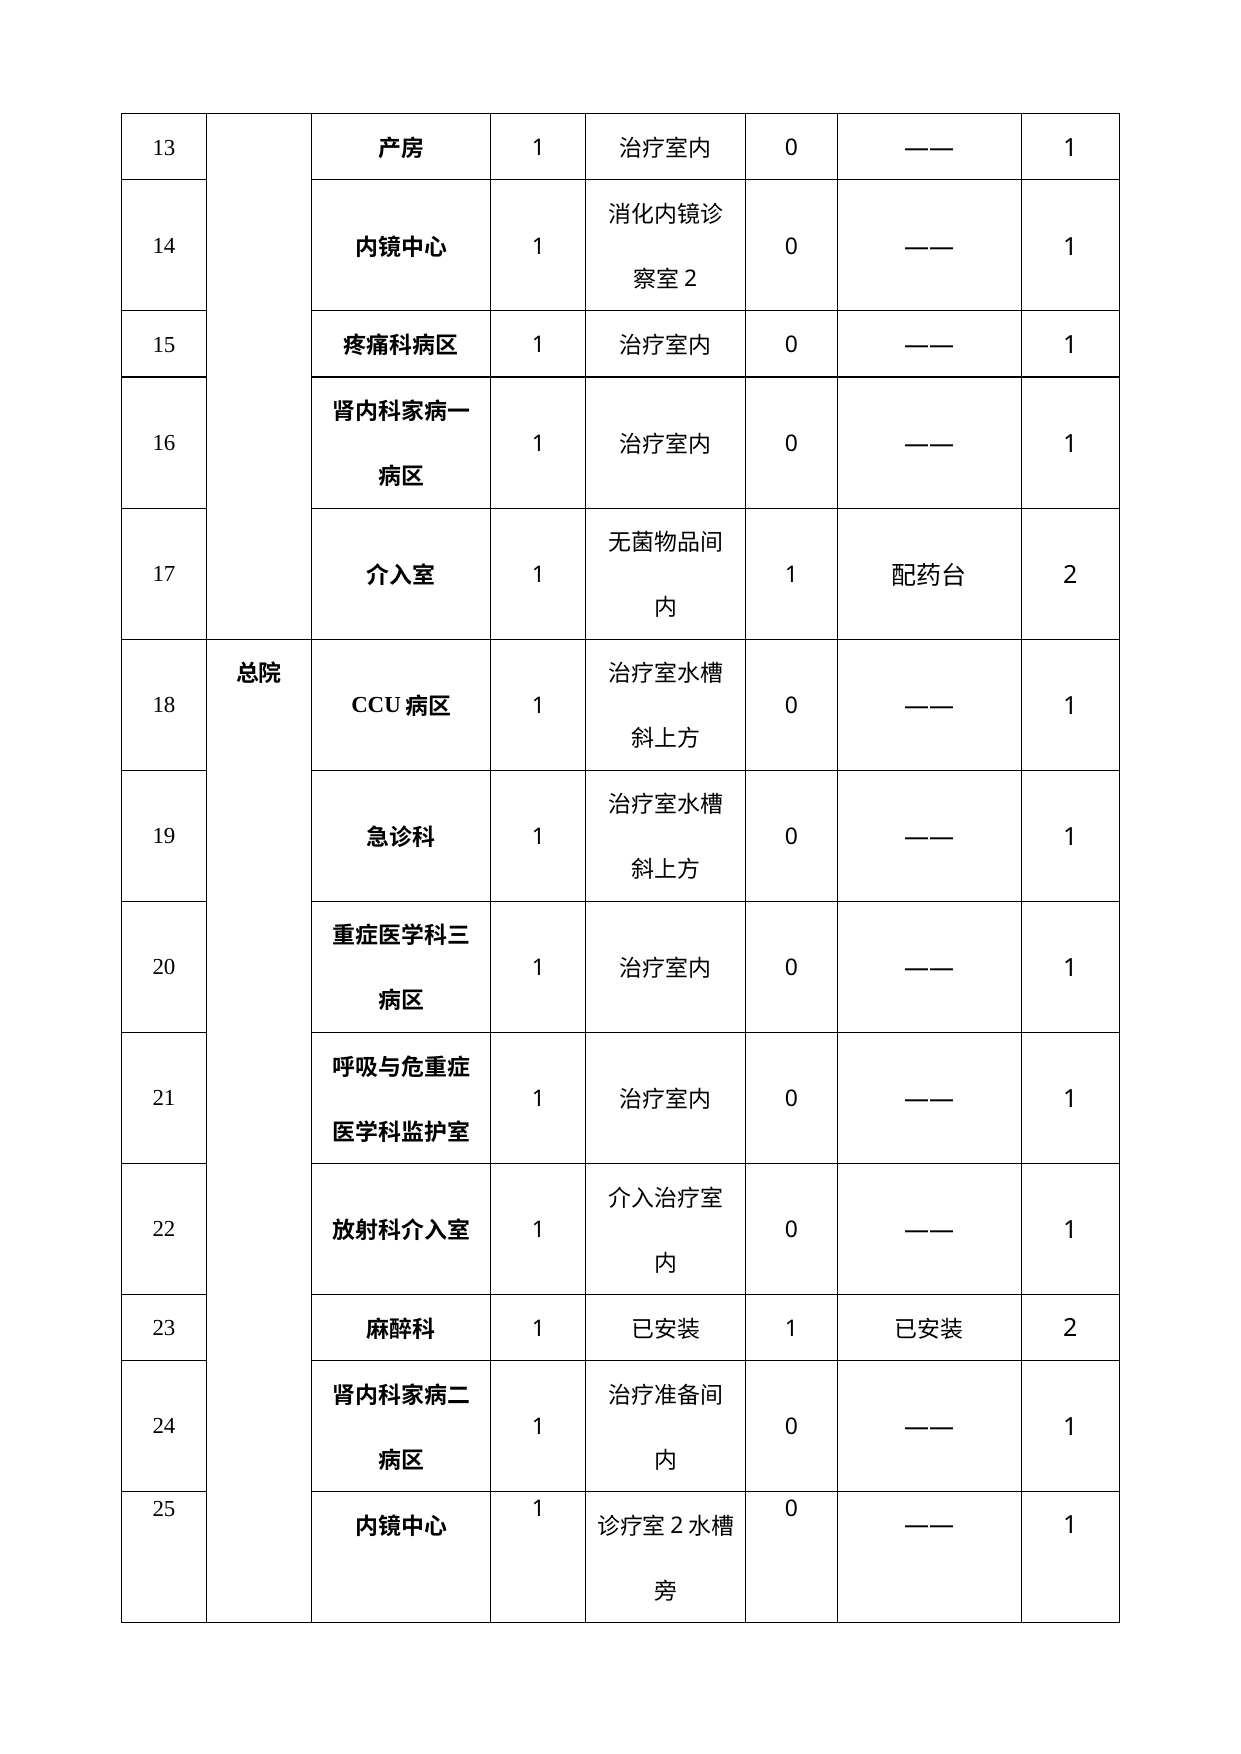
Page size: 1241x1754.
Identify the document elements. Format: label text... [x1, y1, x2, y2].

table_cell 消化内镜诊察室2 [586, 180, 745, 310]
table_cell 治疗室内 [586, 902, 745, 1032]
table_cell 1 [746, 1295, 837, 1360]
table_cell 1 [491, 180, 585, 310]
table_cell 1 [1022, 1164, 1119, 1294]
table_cell 18 [122, 640, 206, 769]
table_cell 25 [122, 1492, 206, 1622]
table_cell 0 [746, 1361, 837, 1491]
table_cell —— [838, 902, 1021, 1032]
table_cell 0 [746, 902, 837, 1032]
table_cell 无菌物品间内 [586, 509, 745, 638]
table_cell —— [838, 378, 1021, 507]
table_cell 呼吸与危重症医学科监护室 [312, 1033, 490, 1163]
table_cell 0 [746, 1033, 837, 1163]
table_cell 0 [746, 1164, 837, 1294]
table_cell 介入室 [312, 509, 490, 638]
table_cell 1 [491, 378, 585, 507]
table_cell 1 [491, 1164, 585, 1294]
table_cell 疼痛科病区 [312, 311, 490, 376]
table_cell 2 [1022, 509, 1119, 638]
table_cell 已安装 [586, 1295, 745, 1360]
table_cell 13 [122, 114, 206, 179]
table_cell —— [838, 1492, 1021, 1622]
table_cell —— [838, 771, 1021, 901]
table_cell 0 [746, 378, 837, 507]
table_cell 急诊科 [312, 771, 490, 901]
table_cell 1 [1022, 640, 1119, 769]
table_cell —— [838, 311, 1021, 376]
table_cell 治疗准备间内 [586, 1361, 745, 1491]
table_cell 介入治疗室内 [586, 1164, 745, 1294]
table_cell 内镜中心 [312, 180, 490, 310]
table_cell 肾内科家病二病区 [312, 1361, 490, 1491]
table_cell 14 [122, 180, 206, 310]
table_cell 21 [122, 1033, 206, 1163]
table_cell —— [838, 180, 1021, 310]
table_cell 0 [746, 114, 837, 179]
table_cell 17 [122, 509, 206, 638]
table_cell 0 [746, 640, 837, 769]
table_cell 已安装 [838, 1295, 1021, 1360]
table_cell 1 [1022, 378, 1119, 507]
table_cell 重症医学科三病区 [312, 902, 490, 1032]
table_cell 2 [1022, 1295, 1119, 1360]
table_cell 1 [1022, 311, 1119, 376]
table_cell 1 [491, 1361, 585, 1491]
table_cell 1 [491, 1295, 585, 1360]
table_cell —— [838, 1361, 1021, 1491]
table_cell 配药台 [838, 509, 1021, 638]
table_cell 1 [1022, 771, 1119, 901]
table_cell 治疗室水槽斜上方 [586, 640, 745, 769]
table_cell 0 [746, 1492, 837, 1622]
table_cell 0 [746, 180, 837, 310]
table_cell 1 [491, 902, 585, 1032]
table_cell 1 [1022, 114, 1119, 179]
table_cell 1 [491, 1033, 585, 1163]
table_cell 治疗室内 [586, 378, 745, 507]
table_cell 1 [1022, 1492, 1119, 1622]
table_cell 内镜中心 [312, 1492, 490, 1622]
table_cell 1 [1022, 180, 1119, 310]
table_cell 1 [491, 640, 585, 769]
table_cell 19 [122, 771, 206, 901]
table_cell 23 [122, 1295, 206, 1360]
table_cell 1 [491, 311, 585, 376]
table_cell —— [838, 114, 1021, 179]
table_cell 1 [491, 509, 585, 638]
table_cell 1 [1022, 1033, 1119, 1163]
table_cell 1 [1022, 1361, 1119, 1491]
table_cell 治疗室内 [586, 311, 745, 376]
table_cell 1 [746, 509, 837, 638]
table_cell 16 [122, 378, 206, 507]
table_cell 治疗室内 [586, 1033, 745, 1163]
table_cell 麻醉科 [312, 1295, 490, 1360]
table_cell 治疗室水槽斜上方 [586, 771, 745, 901]
table_cell 1 [491, 1492, 585, 1622]
table_cell 15 [122, 311, 206, 376]
table_cell 0 [746, 771, 837, 901]
table_cell 1 [491, 771, 585, 901]
table_cell 1 [491, 114, 585, 179]
table_cell 放射科介入室 [312, 1164, 490, 1294]
table_cell 治疗室内 [586, 114, 745, 179]
table_cell —— [838, 1164, 1021, 1294]
table_cell —— [838, 640, 1021, 769]
table_cell 1 [1022, 902, 1119, 1032]
table_cell 24 [122, 1361, 206, 1491]
table_cell —— [838, 1033, 1021, 1163]
table_cell 肾内科家病一病区 [312, 378, 490, 507]
table_cell 22 [122, 1164, 206, 1294]
table_cell 产房 [312, 114, 490, 179]
table_cell 诊疗室2水槽旁 [586, 1492, 745, 1622]
table_cell 总院 [207, 640, 311, 1622]
table_cell 0 [746, 311, 837, 376]
table_cell 20 [122, 902, 206, 1032]
table_cell CCU病区 [312, 640, 490, 769]
